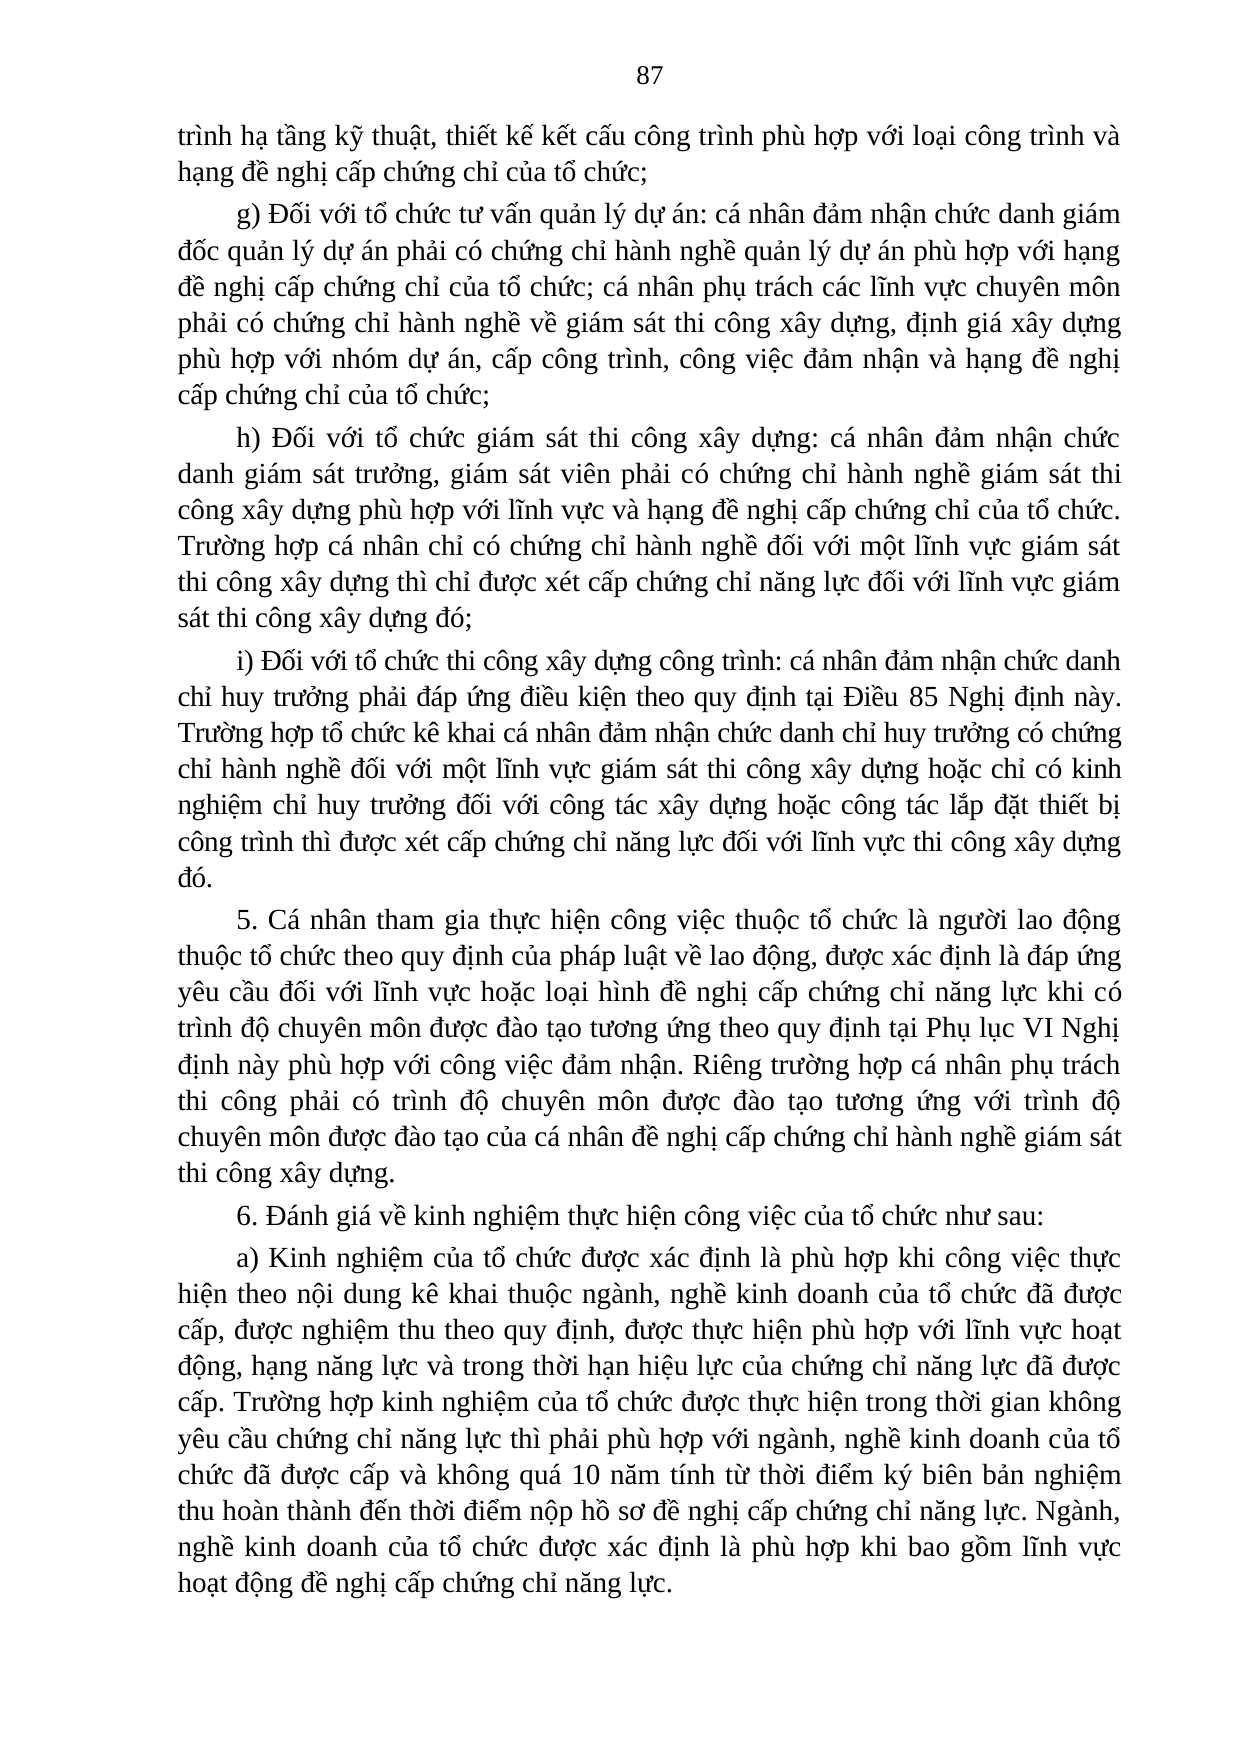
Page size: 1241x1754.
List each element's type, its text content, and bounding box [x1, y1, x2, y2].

text g) Đối với tổ chức tư vấn quản lý dự án: cá nhân đảm nhận chức danh giám đốc quản lý dự án phải có chứng chỉ hành nghề quản lý dự án phù hợp với hạng đề nghị cấp chứng chỉ của tổ chức; cá nhân phụ trách các lĩnh vực chuyên môn phải có chứng chỉ hành nghề về giám sát thi công xây dựng, định giá xây dựng phù hợp với nhóm dự án, cấp công trình, công việc đảm nhận và hạng đề nghị cấp chứng chỉ của tổ chức; [177, 197, 1122, 411]
text 6. Đánh giá về kinh nghiệm thực hiện công việc của tổ chức như sau: [177, 1198, 1122, 1231]
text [177, 118, 1122, 188]
text h) Đối với tổ chức giám sát thi công xây dựng: cá nhân đảm nhận chức danh giám sát trưởng, giám sát viên phải có chứng chỉ hành nghề giám sát thi công xây dựng phù hợp với lĩnh vực và hạng đề nghị cấp chứng chỉ của tổ chức. Trường hợp cá nhân chỉ có chứng chỉ hành nghề đối với một lĩnh vực giám sát thi công xây dựng thì chỉ được xét cấp chứng chỉ năng lực đối với lĩnh vực giám sát thi công xây dựng đó; [177, 420, 1122, 634]
text a) Kinh nghiệm của tổ chức được xác định là phù hợp khi công việc thực hiện theo nội dung kê khai thuộc ngành, nghề kinh doanh của tổ chức đã được cấp, được nghiệm thu theo quy định, được thực hiện phù hợp với lĩnh vực hoạt động, hạng năng lực và trong thời hạn hiệu lực của chứng chỉ năng lực đã được cấp. Trường hợp kinh nghiệm của tổ chức được thực hiện trong thời gian không yêu cầu chứng chỉ năng lực thì phải phù hợp với ngành, nghề kinh doanh của tổ chức đã được cấp và không quá 10 năm tính từ thời điểm ký biên bản nghiệm thu hoàn thành đến thời điểm nộp hồ sơ đề nghị cấp chứng chỉ năng lực. Ngành, nghề kinh doanh của tổ chức được xác định là phù hợp khi bao gồm lĩnh vực hoạt động đề nghị cấp chứng chỉ năng lực. [177, 1240, 1122, 1599]
text i) Đối với tổ chức thi công xây dựng công trình: cá nhân đảm nhận chức danh chỉ huy trưởng phải đáp ứng điều kiện theo quy định tại Điều 85 Nghị định này. Trường hợp tổ chức kê khai cá nhân đảm nhận chức danh chỉ huy trưởng có chứng chỉ hành nghề đối với một lĩnh vực giám sát thi công xây dựng hoặc chỉ có kinh nghiệm chỉ huy trưởng đối với công tác xây dựng hoặc công tác lắp đặt thiết bị công trình thì được xét cấp chứng chỉ năng lực đối với lĩnh vực thi công xây dựng đó. [177, 643, 1122, 893]
text 5. Cá nhân tham gia thực hiện công việc thuộc tổ chức là người lao động thuộc tổ chức theo quy định của pháp luật về lao động, được xác định là đáp ứng yêu cầu đối với lĩnh vực hoặc loại hình đề nghị cấp chứng chỉ năng lực khi có trình độ chuyên môn được đào tạo tương ứng theo quy định tại Phụ lục VI Nghị định này phù hợp với công việc đảm nhận. Riêng trường hợp cá nhân phụ trách thi công phải có trình độ chuyên môn được đào tạo tương ứng với trình độ chuyên môn được đào tạo của cá nhân đề nghị cấp chứng chỉ hành nghề giám sát thi công xây dựng. [177, 902, 1122, 1189]
